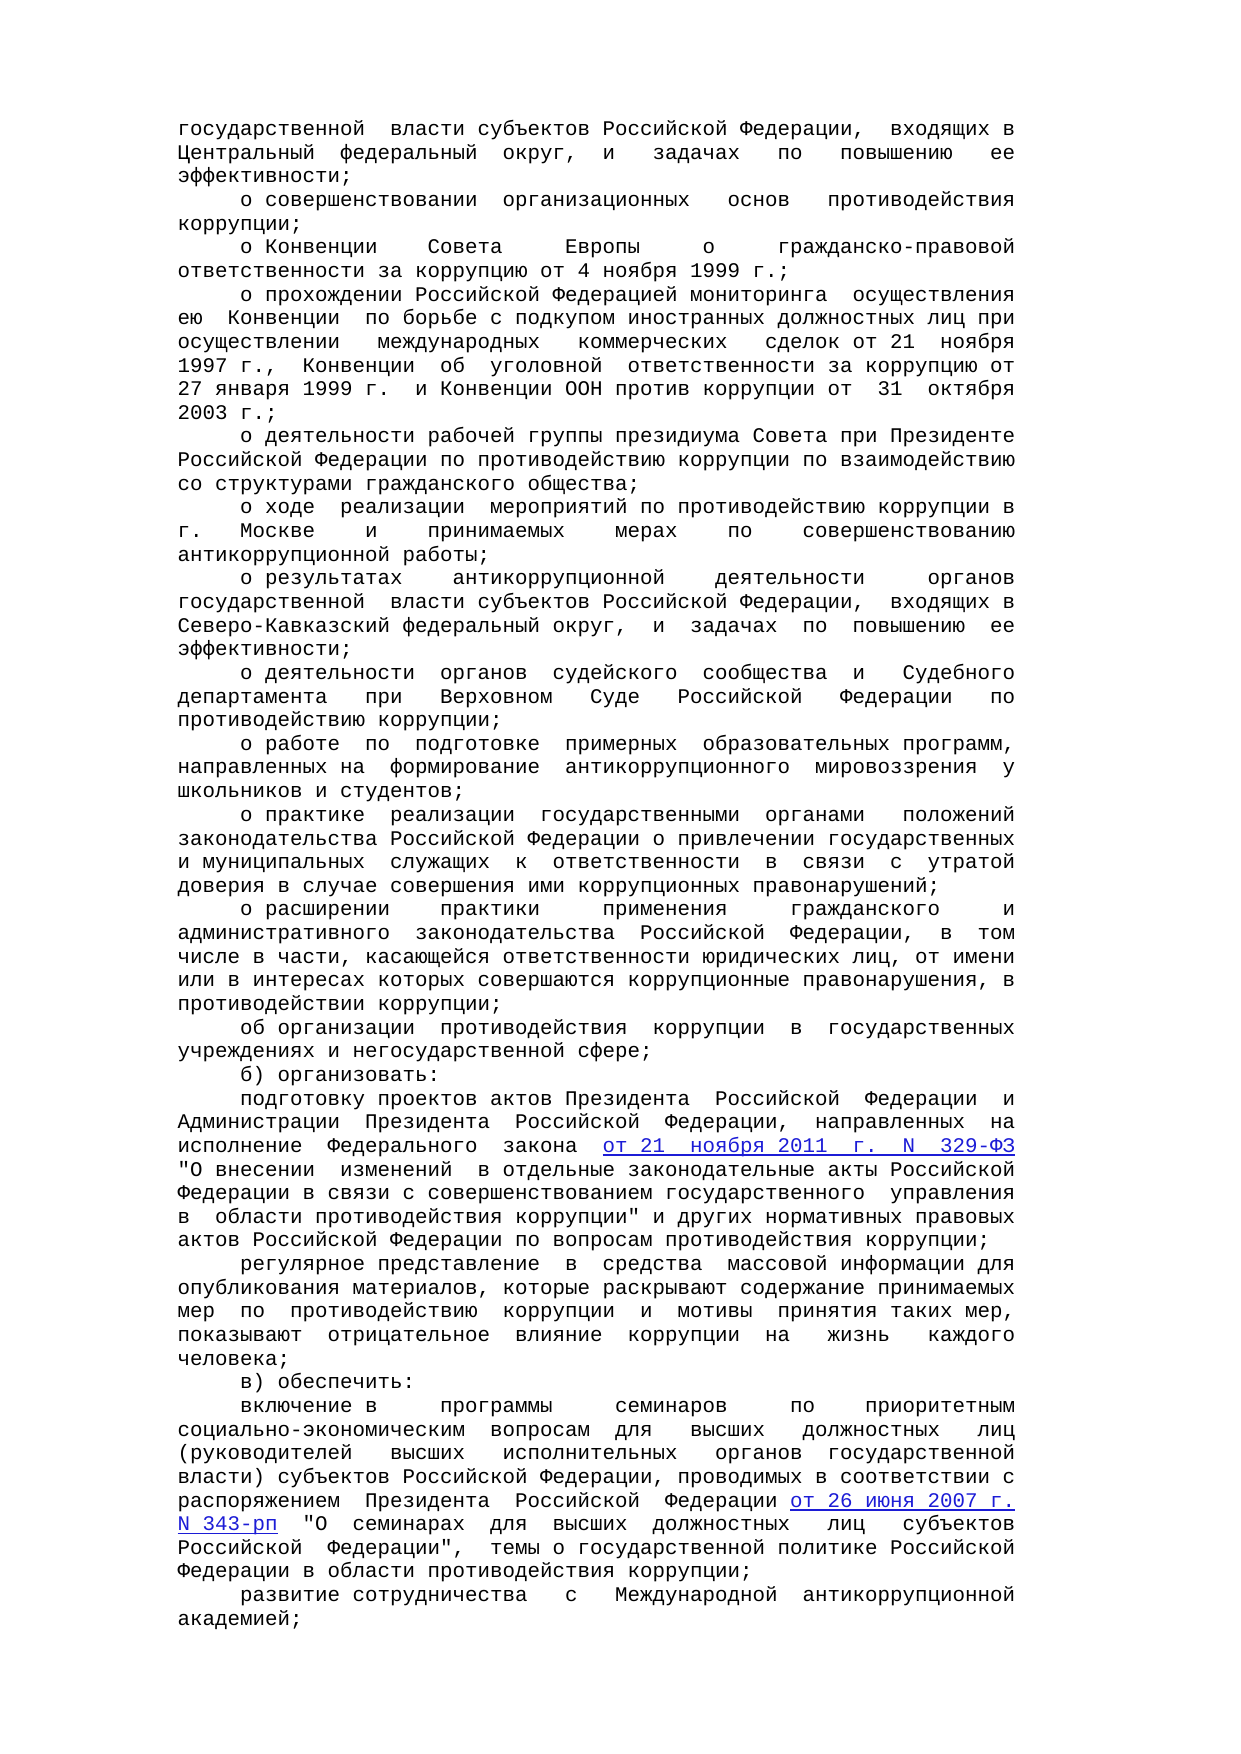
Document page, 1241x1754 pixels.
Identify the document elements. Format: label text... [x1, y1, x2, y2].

text социально-экономическим вопросам для высших должностных лиц [177, 1419, 1152, 1442]
text о деятельности рабочей группы президиума Совета при Президенте [177, 426, 1152, 449]
text об организации противодействия коррупции в государственных [177, 1017, 1152, 1040]
text ею Конвенции по борьбе с подкупом иностранных должностных лиц при [177, 307, 1152, 331]
text числе в части, касающейся ответственности юридических лиц, от имени [177, 946, 1152, 969]
text Федерации в области противодействия коррупции; [177, 1561, 1152, 1584]
text г. Москве и принимаемых мерах по совершенствованию [177, 520, 1152, 544]
text учреждениях и негосударственной сфере; [177, 1040, 1152, 1064]
text в области противодействия коррупции" и других нормативных правовых [177, 1206, 1152, 1229]
text школьников и студентов; [177, 780, 1152, 804]
text направленных на формирование антикоррупционного мировоззрения у [177, 757, 1152, 780]
text со структурами гражданского общества; [177, 473, 1152, 496]
text противодействию коррупции; [177, 709, 1152, 733]
text о прохождении Российской Федерацией мониторинга осуществления [177, 284, 1152, 307]
text 1997 г., Конвенции об уголовной ответственности за коррупцию от [177, 354, 1152, 378]
text о расширении практики применения гражданского и [177, 898, 1152, 922]
text государственной власти субъектов Российской Федерации, входящих в [177, 591, 1152, 615]
text подготовку проектов актов Президента Российской Федерации и [177, 1088, 1152, 1111]
text власти) субъектов Российской Федерации, проводимых в соответствии с [177, 1466, 1152, 1489]
text о работе по подготовке примерных образовательных программ, [177, 733, 1152, 757]
text б) организовать: [177, 1064, 1152, 1088]
text "О внесении изменений в отдельные законодательные акты Российской [177, 1158, 1152, 1182]
text опубликования материалов, которые раскрывают содержание принимаемых [177, 1277, 1152, 1300]
text регулярное представление в средства массовой информации для [177, 1253, 1152, 1277]
text осуществлении международных коммерческих сделок от 21 ноября [177, 331, 1152, 354]
text о результатах антикоррупционной деятельности органов [177, 567, 1152, 591]
text 27 января 1999 г. и Конвенции ООН против коррупции от 31 октября [177, 378, 1152, 402]
text или в интересах которых совершаются коррупционные правонарушения, в [177, 969, 1152, 993]
text и муниципальных служащих к ответственности в связи с утратой [177, 851, 1152, 875]
text коррупции; [177, 213, 1152, 236]
text включение в программы семинаров по приоритетным [177, 1395, 1152, 1419]
text государственной власти субъектов Российской Федерации, входящих в [177, 118, 1152, 142]
text мер по противодействию коррупции и мотивы принятия таких мер, [177, 1300, 1152, 1324]
text актов Российской Федерации по вопросам противодействия коррупции; [177, 1229, 1152, 1253]
text Северо-Кавказский федеральный округ, и задачах по повышению ее [177, 615, 1152, 638]
text 2003 г.; [177, 402, 1152, 426]
text Администрации Президента Российской Федерации, направленных на [177, 1111, 1152, 1135]
text департамента при Верховном Суде Российской Федерации по [177, 686, 1152, 709]
text в) обеспечить: [177, 1371, 1152, 1395]
text ответственности за коррупцию от 4 ноября 1999 г.; [177, 260, 1152, 284]
text о практике реализации государственными органами положений [177, 804, 1152, 827]
text академией; [177, 1608, 1152, 1631]
text эффективности; [177, 165, 1152, 189]
text эффективности; [177, 638, 1152, 662]
text о ходе реализации мероприятий по противодействию коррупции в [177, 496, 1152, 520]
text доверия в случае совершения ими коррупционных правонарушений; [177, 875, 1152, 898]
text человека; [177, 1348, 1152, 1371]
text Российской Федерации", темы о государственной политике Российской [177, 1537, 1152, 1561]
text о деятельности органов судейского сообщества и Судебного [177, 662, 1152, 686]
text Центральный федеральный округ, и задачах по повышению ее [177, 142, 1152, 165]
text развитие сотрудничества с Международной антикоррупционной [177, 1584, 1152, 1608]
text показывают отрицательное влияние коррупции на жизнь каждого [177, 1324, 1152, 1348]
text противодействии коррупции; [177, 993, 1152, 1017]
text Федерации в связи с совершенствованием государственного управления [177, 1182, 1152, 1206]
text о совершенствовании организационных основ противодействия [177, 189, 1152, 213]
text исполнение Федерального закона от 21 ноября 2011 г. N 329-ФЗ [177, 1135, 1152, 1158]
text N 343-рп "О семинарах для высших должностных лиц субъектов [177, 1513, 1152, 1537]
text о Конвенции Совета Европы о гражданско-правовой [177, 236, 1152, 260]
text Российской Федерации по противодействию коррупции по взаимодействию [177, 449, 1152, 473]
text (руководителей высших исполнительных органов государственной [177, 1442, 1152, 1466]
text распоряжением Президента Российской Федерации от 26 июня 2007 г. [177, 1489, 1152, 1513]
text законодательства Российской Федерации о привлечении государственных [177, 827, 1152, 851]
text административного законодательства Российской Федерации, в том [177, 922, 1152, 946]
text антикоррупционной работы; [177, 544, 1152, 567]
